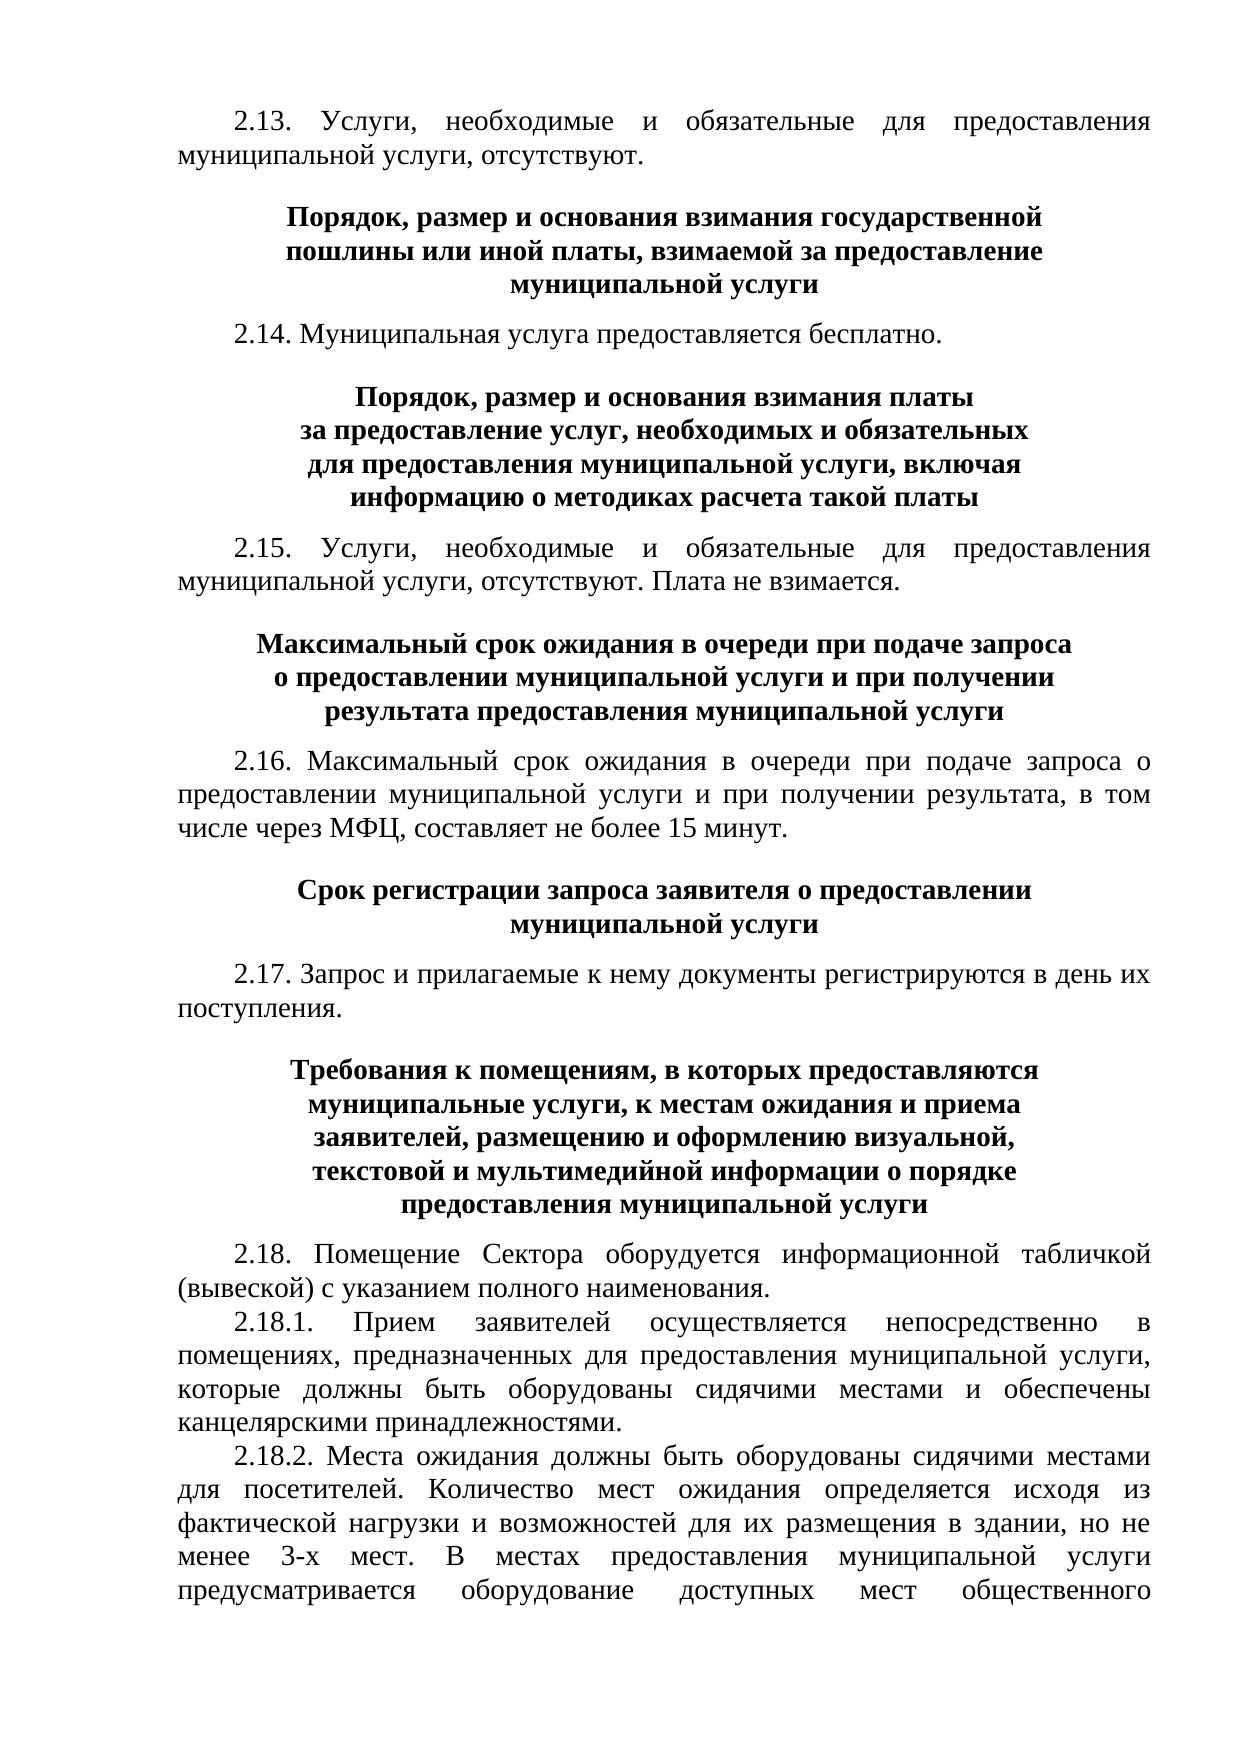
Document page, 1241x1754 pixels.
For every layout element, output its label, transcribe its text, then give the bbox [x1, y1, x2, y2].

text 2.18. Помещение Сектора оборудуется информационной табличкой (вывеской) с указанием полного наименования. [177, 1237, 1152, 1304]
text муниципальной услуги [177, 906, 1152, 939]
text Срок регистрации запроса заявителя о предоставлении [177, 872, 1152, 906]
text текстовой и мультимедийной информации о порядке [177, 1153, 1152, 1186]
text пошлины или иной платы, взимаемой за предоставление [177, 233, 1152, 266]
text Порядок, размер и основания взимания платы [177, 379, 1152, 412]
text 2.14. Муниципальная услуга предоставляется бесплатно. [177, 317, 1152, 350]
text для предоставления муниципальной услуги, включая [177, 446, 1152, 479]
text информацию о методиках расчета такой платы [177, 479, 1152, 513]
text за предоставление услуг, необходимых и обязательных [177, 412, 1152, 446]
text 2.13. Услуги, необходимые и обязательные для предоставления муниципальной услуги, отсутствуют. [177, 103, 1152, 171]
text предоставления муниципальной услуги [177, 1186, 1152, 1220]
text заявителей, размещению и оформлению визуальной, [177, 1119, 1152, 1153]
text Порядок, размер и основания взимания государственной [177, 199, 1152, 233]
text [177, 1438, 1152, 1606]
text муниципальной услуги [177, 266, 1152, 300]
text 2.18.1. Прием заявителей осуществляется непосредственно в помещениях, предназначенных для предоставления муниципальной услуги, которые должны быть оборудованы сидячими местами и обеспечены канцелярскими принадлежностями. [177, 1304, 1152, 1438]
text результата предоставления муниципальной услуги [177, 693, 1152, 726]
text 2.17. Запрос и прилагаемые к нему документы регистрируются в день их поступления. [177, 956, 1152, 1023]
text муниципальные услуги, к местам ожидания и приема [177, 1086, 1152, 1119]
text 2.16. Максимальный срок ожидания в очереди при подаче запроса о предоставлении муниципальной услуги и при получении результата, в том числе через МФЦ, составляет не более 15 минут. [177, 743, 1152, 844]
text Требования к помещениям, в которых предоставляются [177, 1052, 1152, 1086]
text о предоставлении муниципальной услуги и при получении [177, 659, 1152, 693]
text 2.15. Услуги, необходимые и обязательные для предоставления муниципальной услуги, отсутствуют. Плата не взимается. [177, 530, 1152, 597]
text Максимальный срок ожидания в очереди при подаче запроса [177, 626, 1152, 659]
